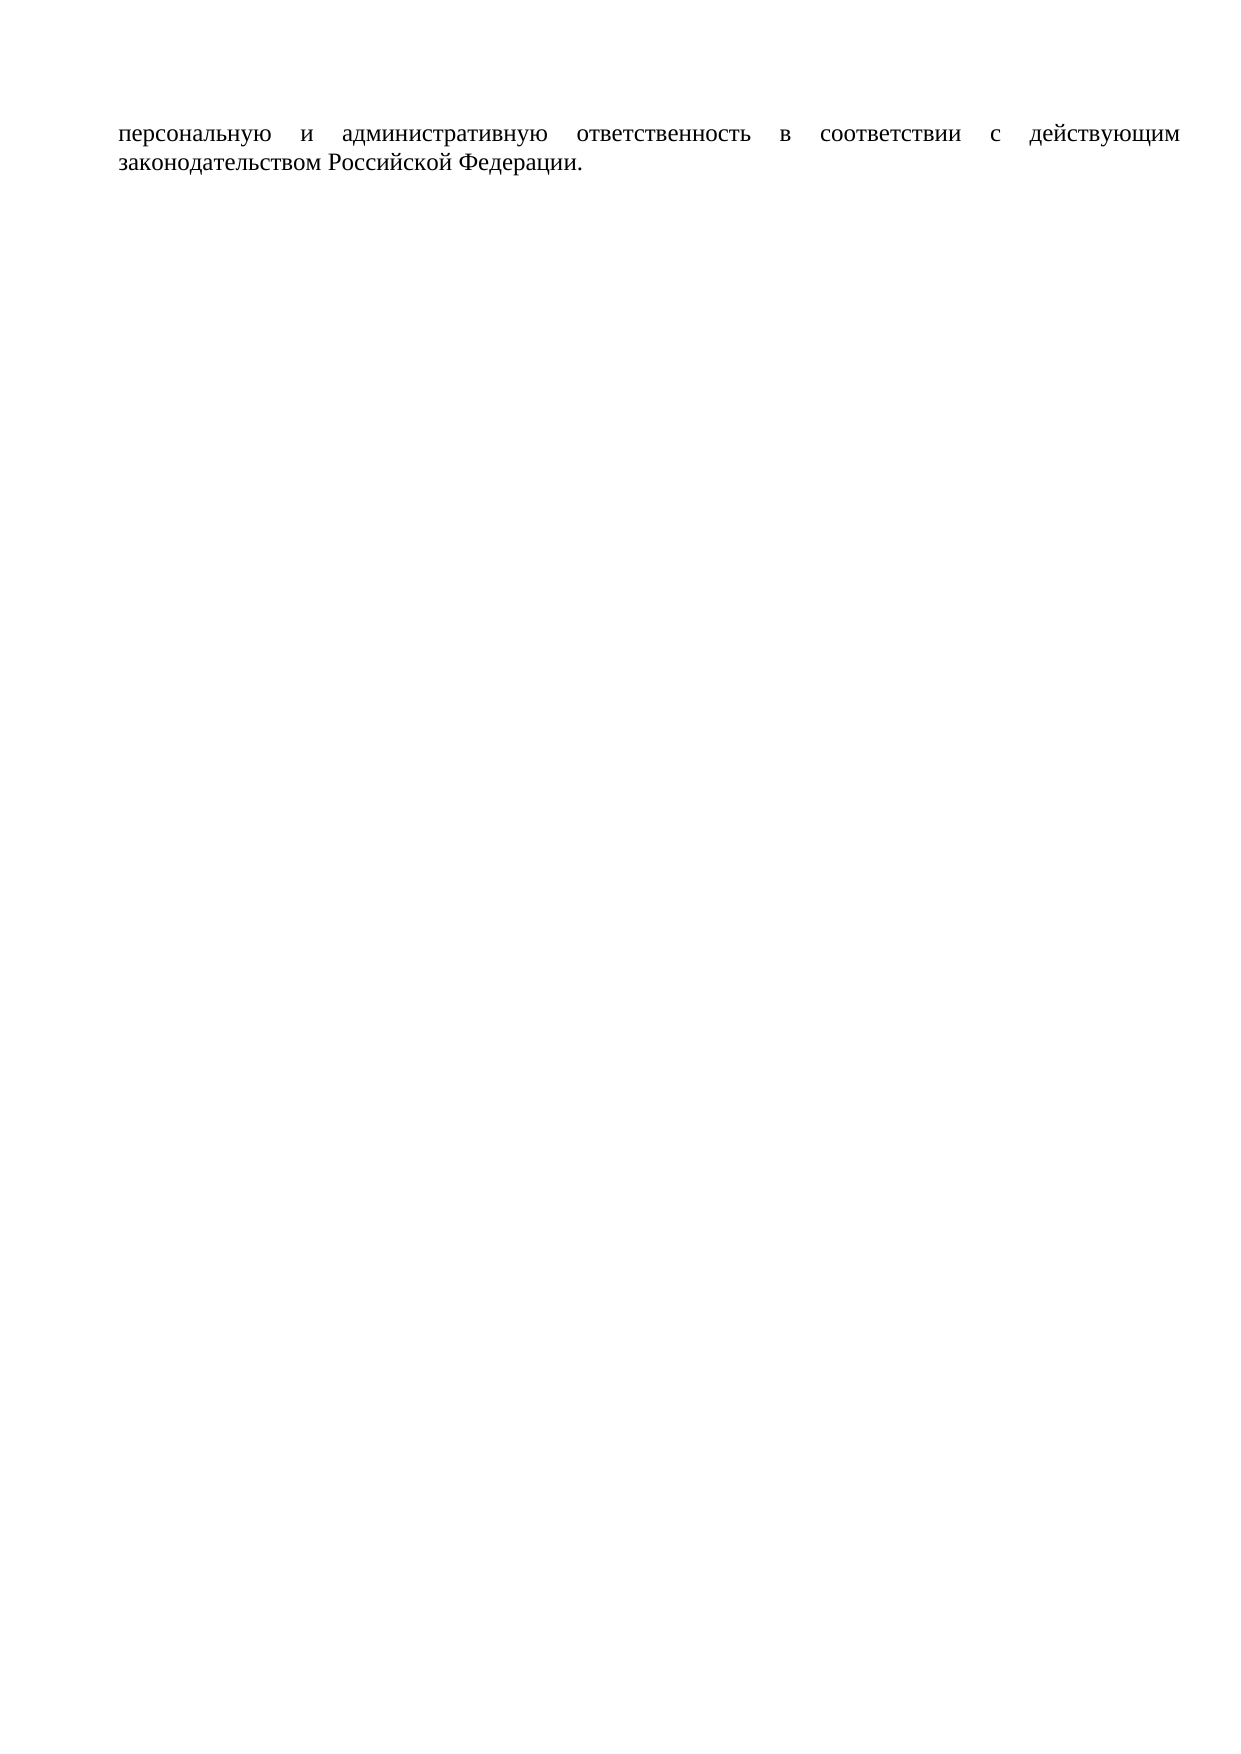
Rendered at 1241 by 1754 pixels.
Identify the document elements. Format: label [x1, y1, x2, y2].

text [118, 118, 1181, 176]
